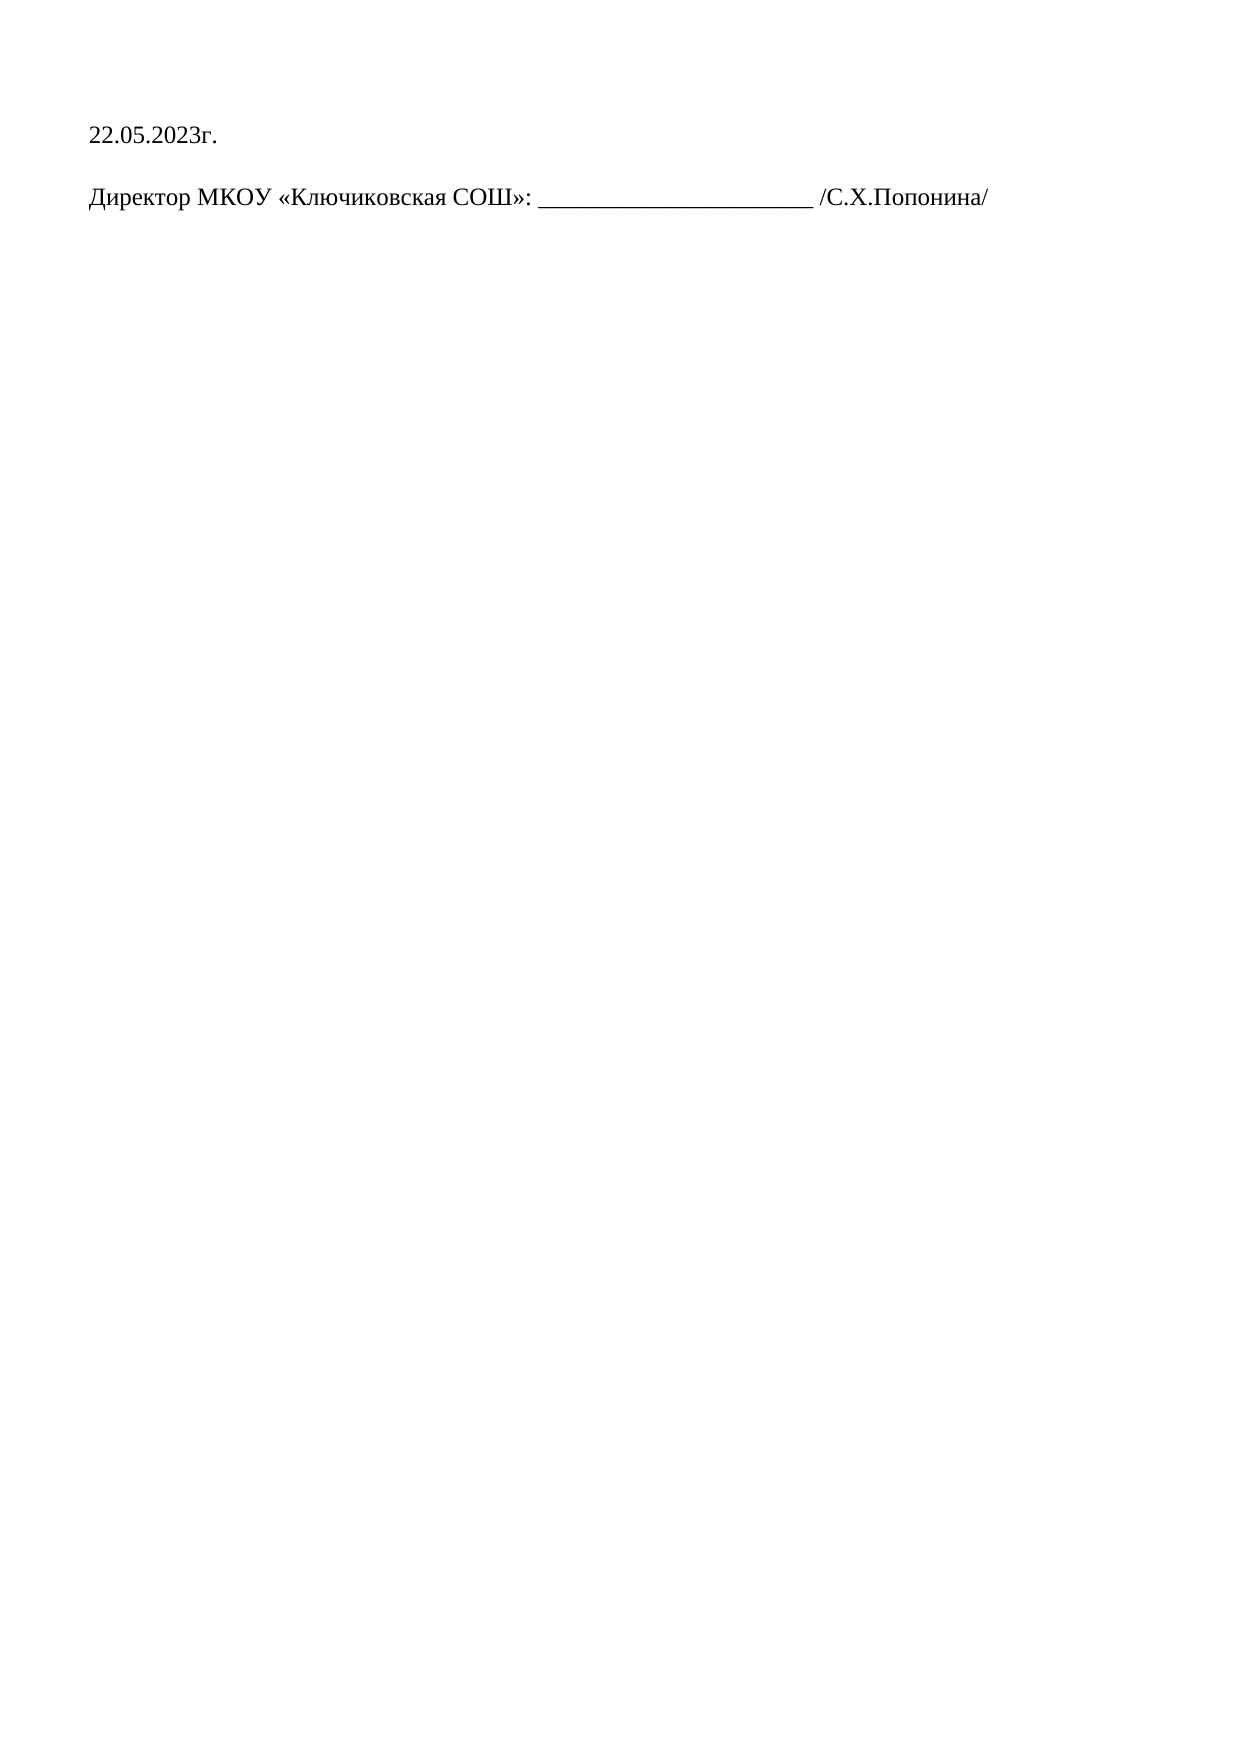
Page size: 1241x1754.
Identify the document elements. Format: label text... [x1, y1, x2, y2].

text 22.05.2023г. [89, 120, 1152, 148]
text Директор МКОУ «Ключиковская СОШ»: ______________________ /С.Х.Попонина/ [89, 182, 1152, 211]
